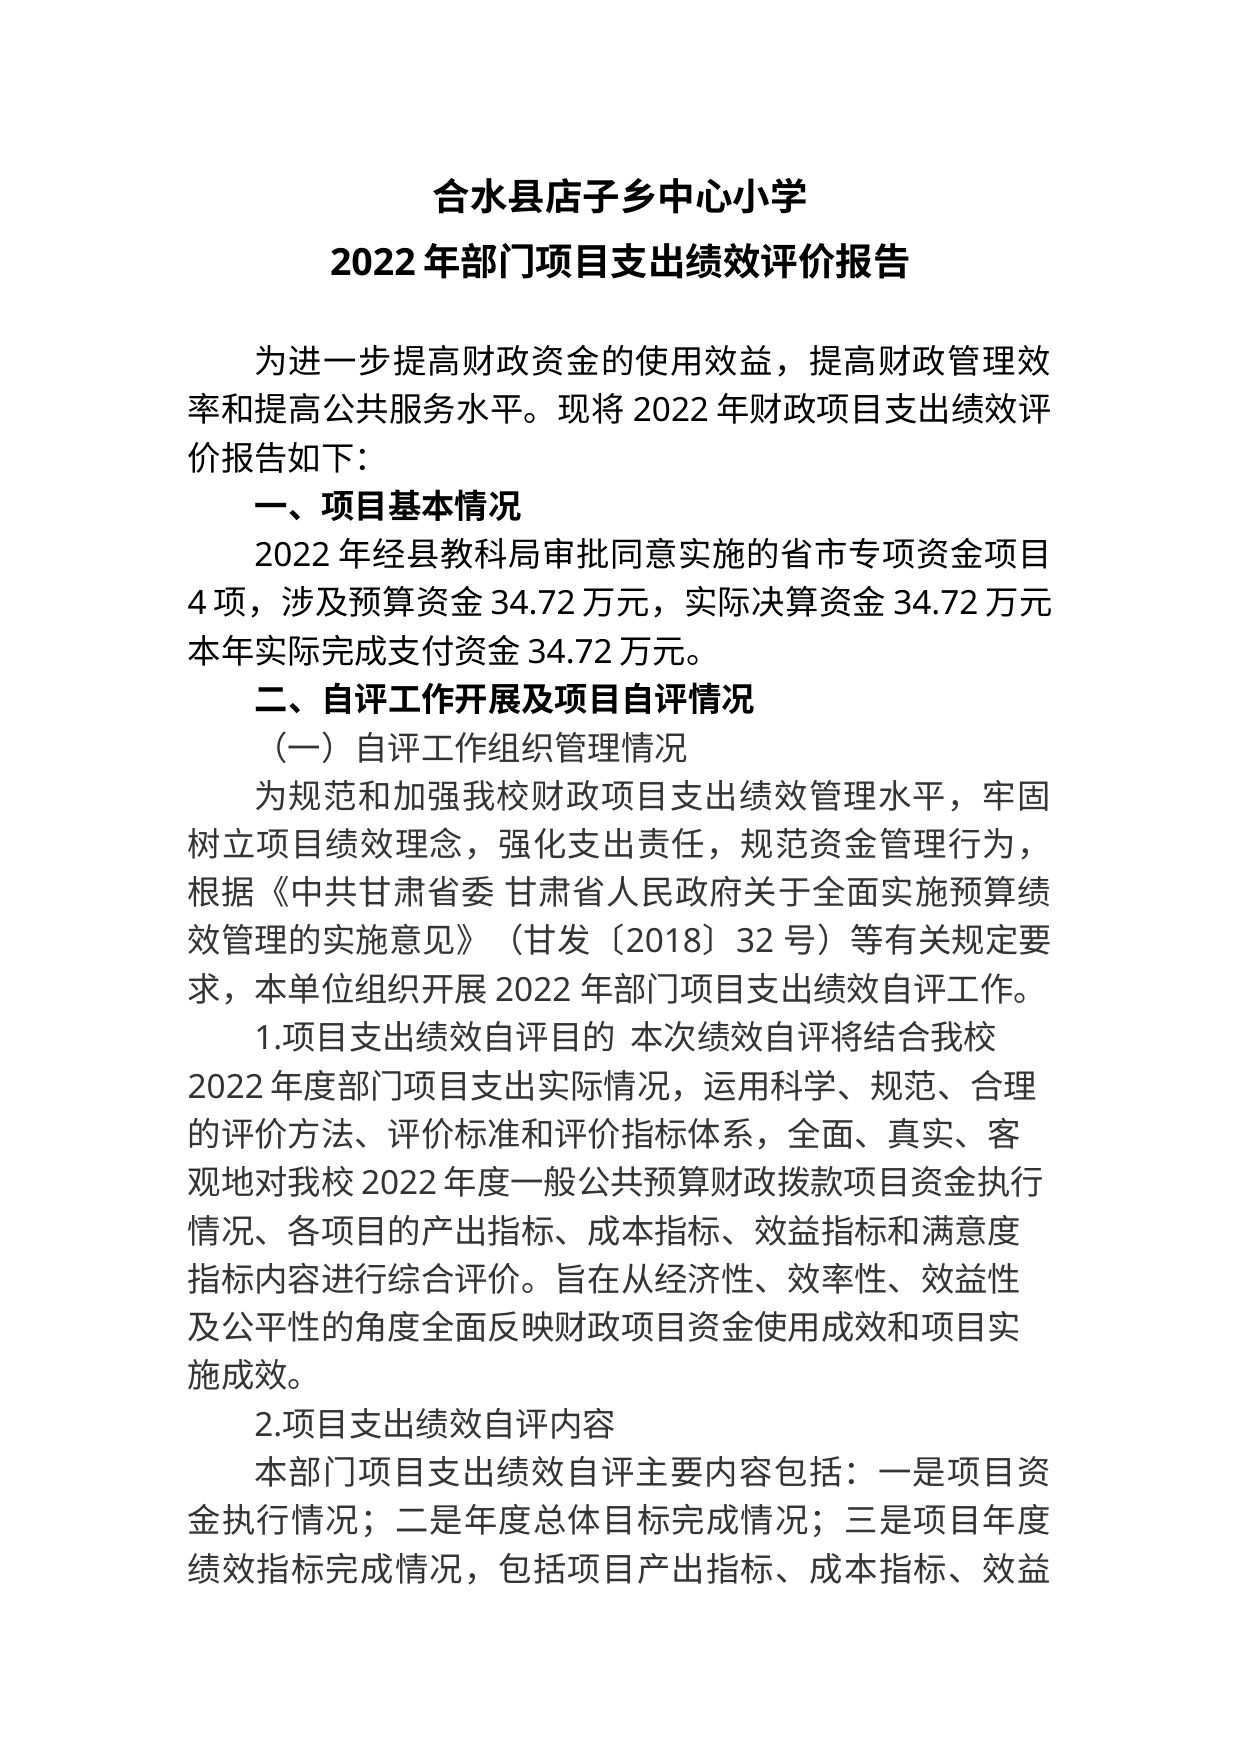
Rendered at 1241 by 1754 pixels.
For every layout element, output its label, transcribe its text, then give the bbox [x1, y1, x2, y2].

text 2.项目支出绩效自评内容 [187, 1397, 1053, 1446]
text 为规范和加强我校财政项目支出绩效管理水平，牢固树立项目绩效理念，强化支出责任，规范资金管理行为，根据《中共甘肃省委 甘肃省人民政府关于全面实施预算绩效管理的实施意见》（甘发〔2018〕32 号）等有关规定要求，本单位组织开展 2022 年部门项目支出绩效自评工作。 [187, 769, 1053, 1011]
text （一）自评工作组织管理情况 [187, 721, 1053, 769]
text 一、项目基本情况 [187, 479, 1053, 528]
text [187, 1446, 1053, 1591]
text 合水县店子乡中心小学 [187, 162, 1053, 227]
text 2022年部门项目支出绩效评价报告 [187, 227, 1053, 292]
text 为进一步提高财政资金的使用效益，提高财政管理效率和提高公共服务水平。现将2022年财政项目支出绩效评价报告如下： [187, 334, 1053, 479]
text 1.项目支出绩效自评目的 本次绩效自评将结合我校2022年度部门项目支出实际情况，运用科学、规范、合理的评价方法、评价标准和评价指标体系，全面、真实、客观地对我校2022年度一般公共预算财政拨款项目资金执行情况、各项目的产出指标、成本指标、效益指标和满意度指标内容进行综合评价。旨在从经济性、效率性、效益性及公平性的角度全面反映财政项目资金使用成效和项目实施成效。 [187, 1011, 1053, 1397]
text 二、自评工作开展及项目自评情况 [187, 673, 1053, 721]
text 2022年经县教科局审批同意实施的省市专项资金项目4项，涉及预算资金34.72万元，实际决算资金34.72万元，本年实际完成支付资金34.72万元。 [187, 528, 1053, 673]
